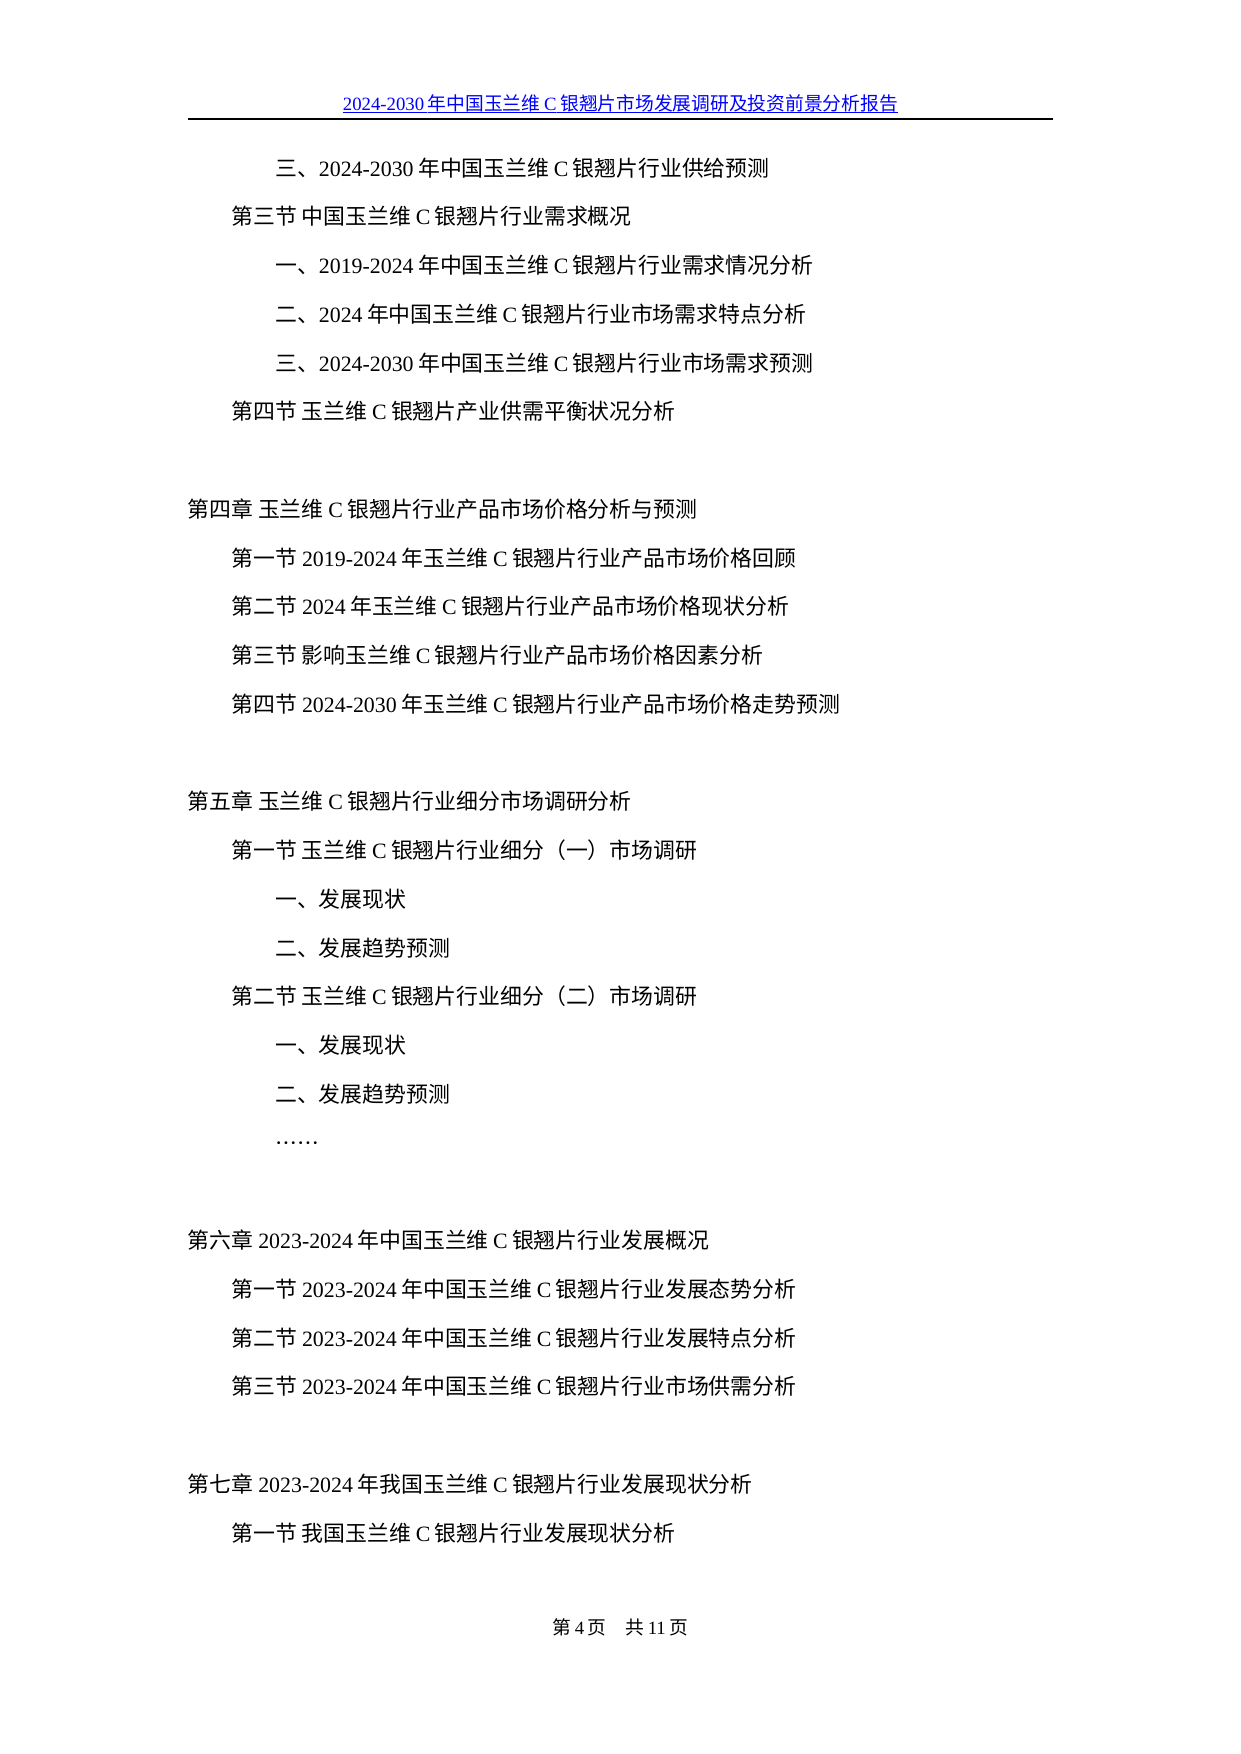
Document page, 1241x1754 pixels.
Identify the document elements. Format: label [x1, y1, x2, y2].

text [187, 150, 1053, 1548]
